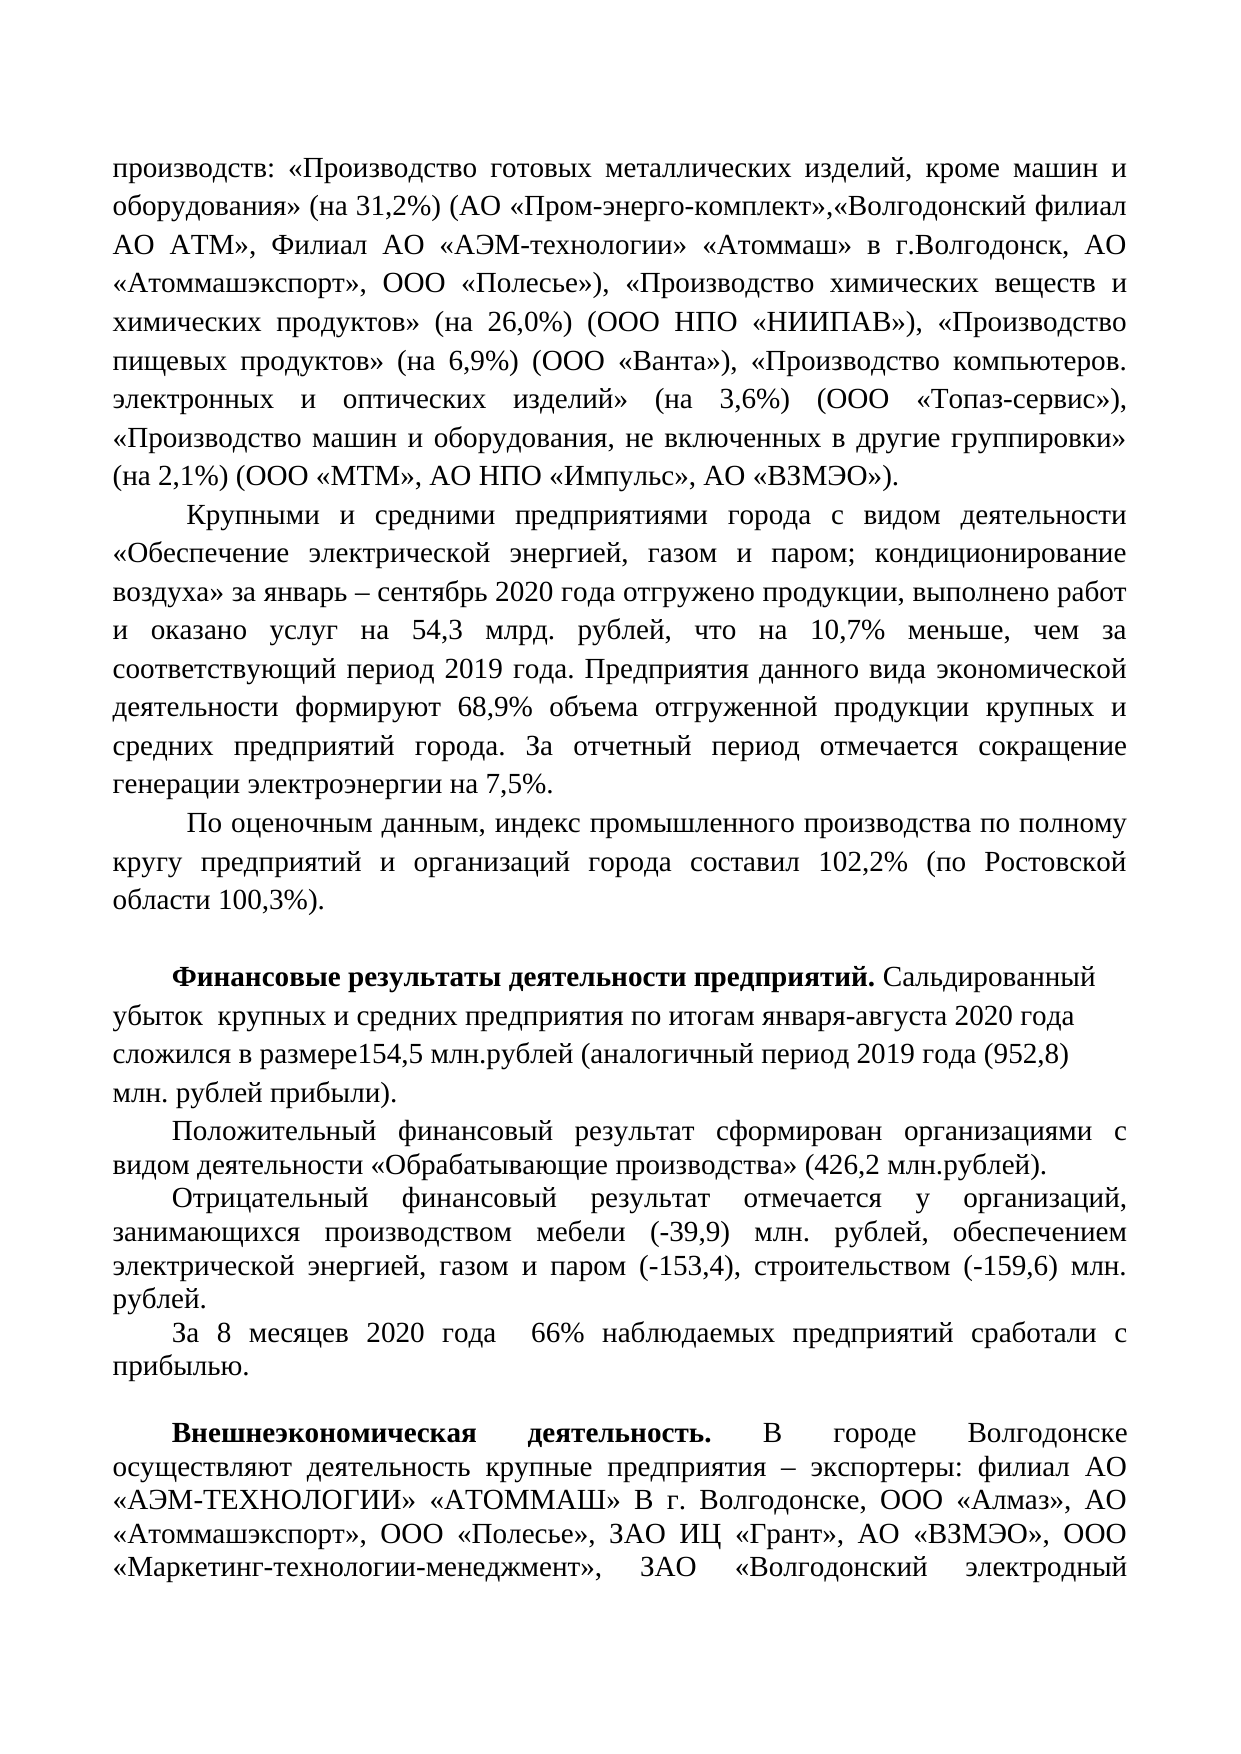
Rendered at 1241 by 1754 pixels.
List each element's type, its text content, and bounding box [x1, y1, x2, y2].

text Крупными и средними предприятиями города с видом деятельности «Обеспечение электрической энергией, газом и паром; кондиционирование воздуха» за январь – сентябрь 2020 года отгружено продукции, выполнено работ и оказано услуг на 54,3 млрд. рублей, что на 10,7% меньше, чем за соответствующий период 2019 года. Предприятия данного вида экономической деятельности формируют 68,9% объема отгруженной продукции крупных и средних предприятий города. За отчетный период отмечается сокращение генерации электроэнергии на 7,5%. [112, 497, 1128, 800]
text Положительный финансовый результат сформирован организациями с видом деятельности «Обрабатывающие производства» (426,2 млн.рублей). [112, 1113, 1128, 1181]
text Финансовые результаты деятельности предприятий. Сальдированный убыток крупных и средних предприятия по итогам января-августа 2020 года сложился в размере154,5 млн.рублей (аналогичный период 2019 года (952,8) млн. рублей прибыли). [112, 959, 1128, 1108]
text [112, 1415, 1128, 1583]
text За 8 месяцев 2020 года 66% наблюдаемых предприятий сработали с прибылью. [112, 1315, 1128, 1382]
text Отрицательный финансовый результат отмечается у организаций, занимающихся производством мебели (-39,9) млн. рублей, обеспечением электрической энергией, газом и паром (-153,4), строительством (-159,6) млн. рублей. [112, 1181, 1128, 1315]
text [112, 150, 1128, 492]
text По оценочным данным, индекс промышленного производства по полному кругу предприятий и организаций города составил 102,2% (по Ростовской области 100,3%). [112, 805, 1128, 916]
